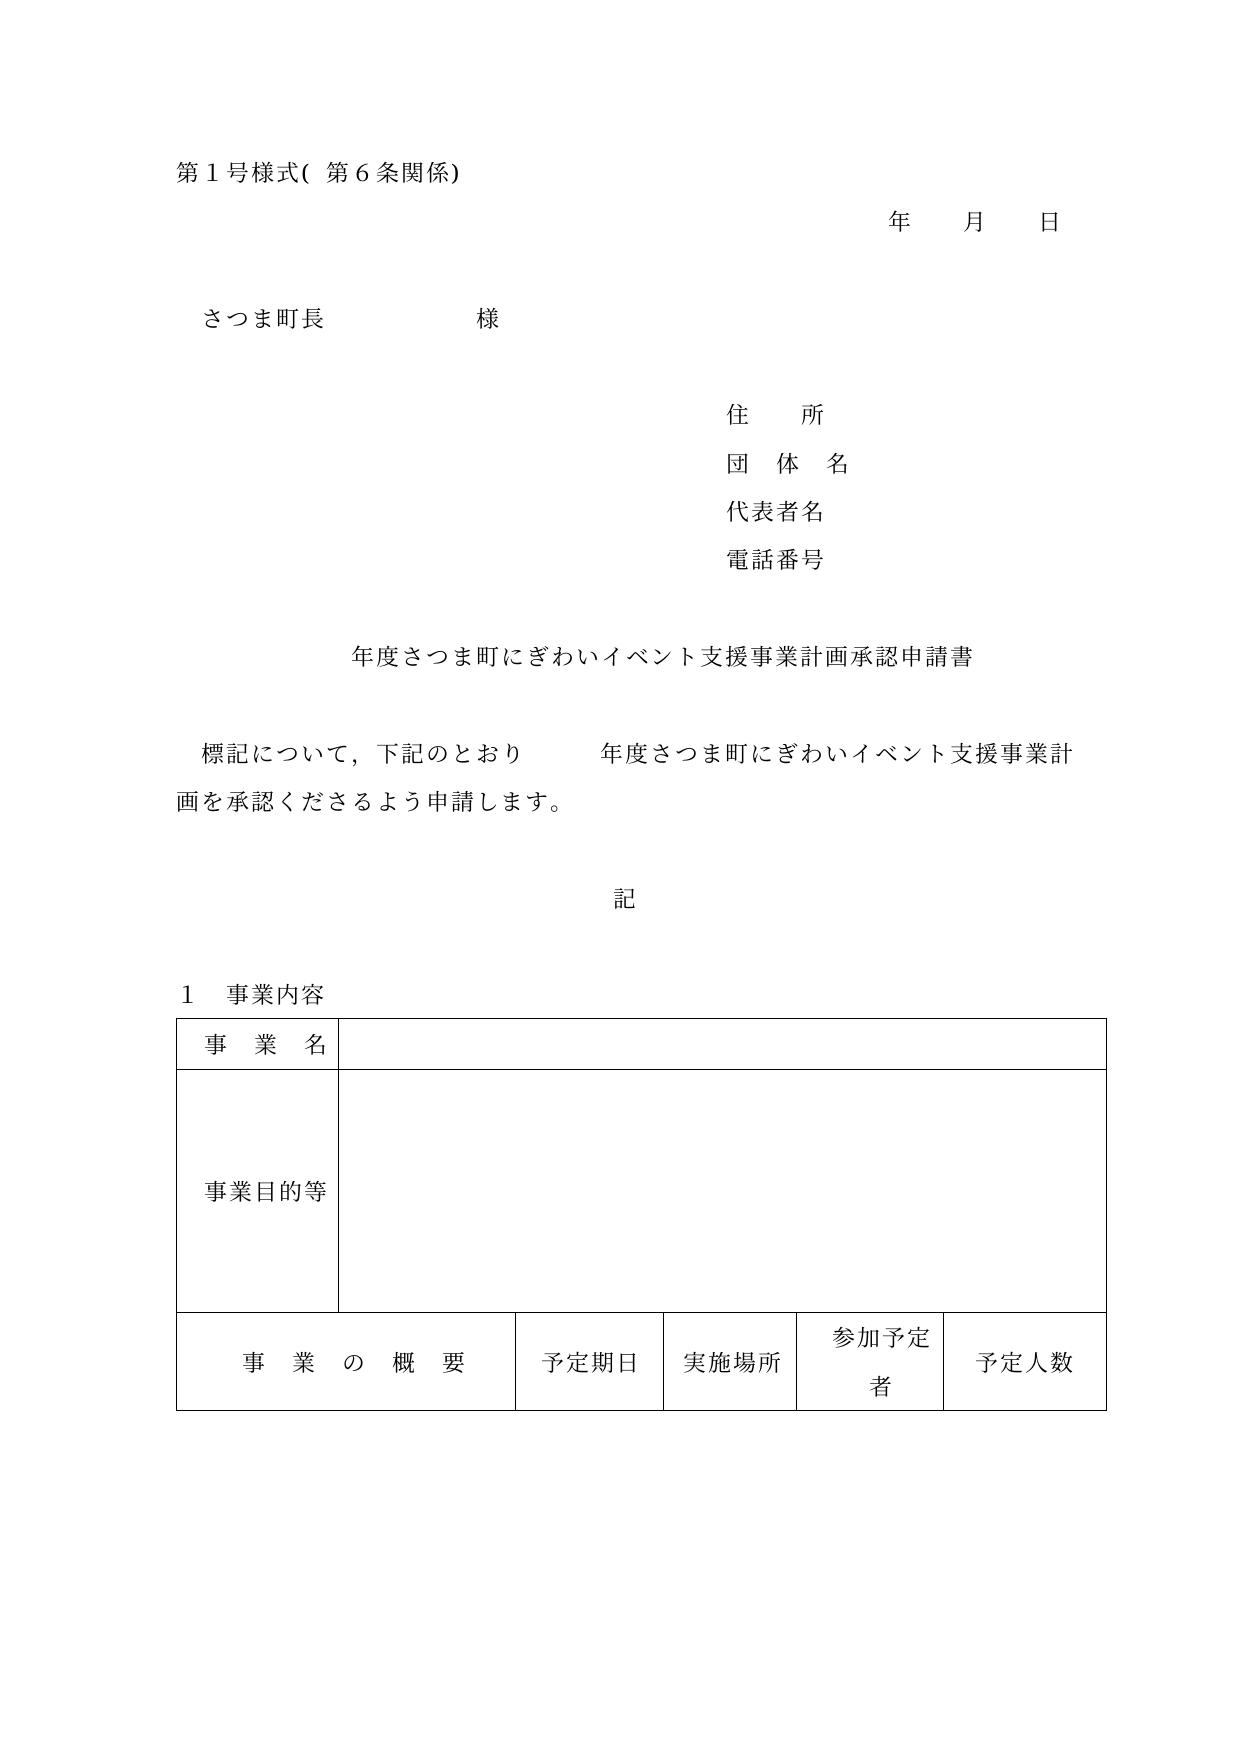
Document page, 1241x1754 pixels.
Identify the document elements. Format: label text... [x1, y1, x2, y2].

table_cell 予定期日 [516, 1313, 663, 1409]
text 標記について，下記のとおり 年度さつま町にぎわいイベント支援事業計画を承認くださるよう申請します。 [176, 728, 1076, 824]
text １ 事業内容 [176, 969, 1076, 1018]
table_cell [339, 1070, 1106, 1312]
text 代表者名 [176, 486, 1076, 534]
text 団 体 名 [176, 438, 1076, 486]
text 年 月 日 [176, 196, 1076, 244]
table_cell 事業目的等 [177, 1070, 338, 1312]
table_cell 実施場所 [664, 1313, 796, 1409]
table_cell 参加予定者 [797, 1313, 943, 1409]
table_header [339, 1019, 1106, 1069]
text 年度さつま町にぎわいイベント支援事業計画承認申請書 [176, 631, 1076, 679]
text 住 所 [176, 389, 1076, 438]
text さつま町長 様 [176, 293, 1076, 341]
table_cell 予定人数 [944, 1313, 1106, 1409]
text 第１号様式(第６条関係) [176, 148, 1076, 196]
subtitle 記 [176, 873, 1076, 921]
table_cell 事 業 の 概 要 [177, 1313, 515, 1409]
table_header 事 業 名 [177, 1019, 338, 1069]
text 電話番号 [176, 534, 1076, 583]
